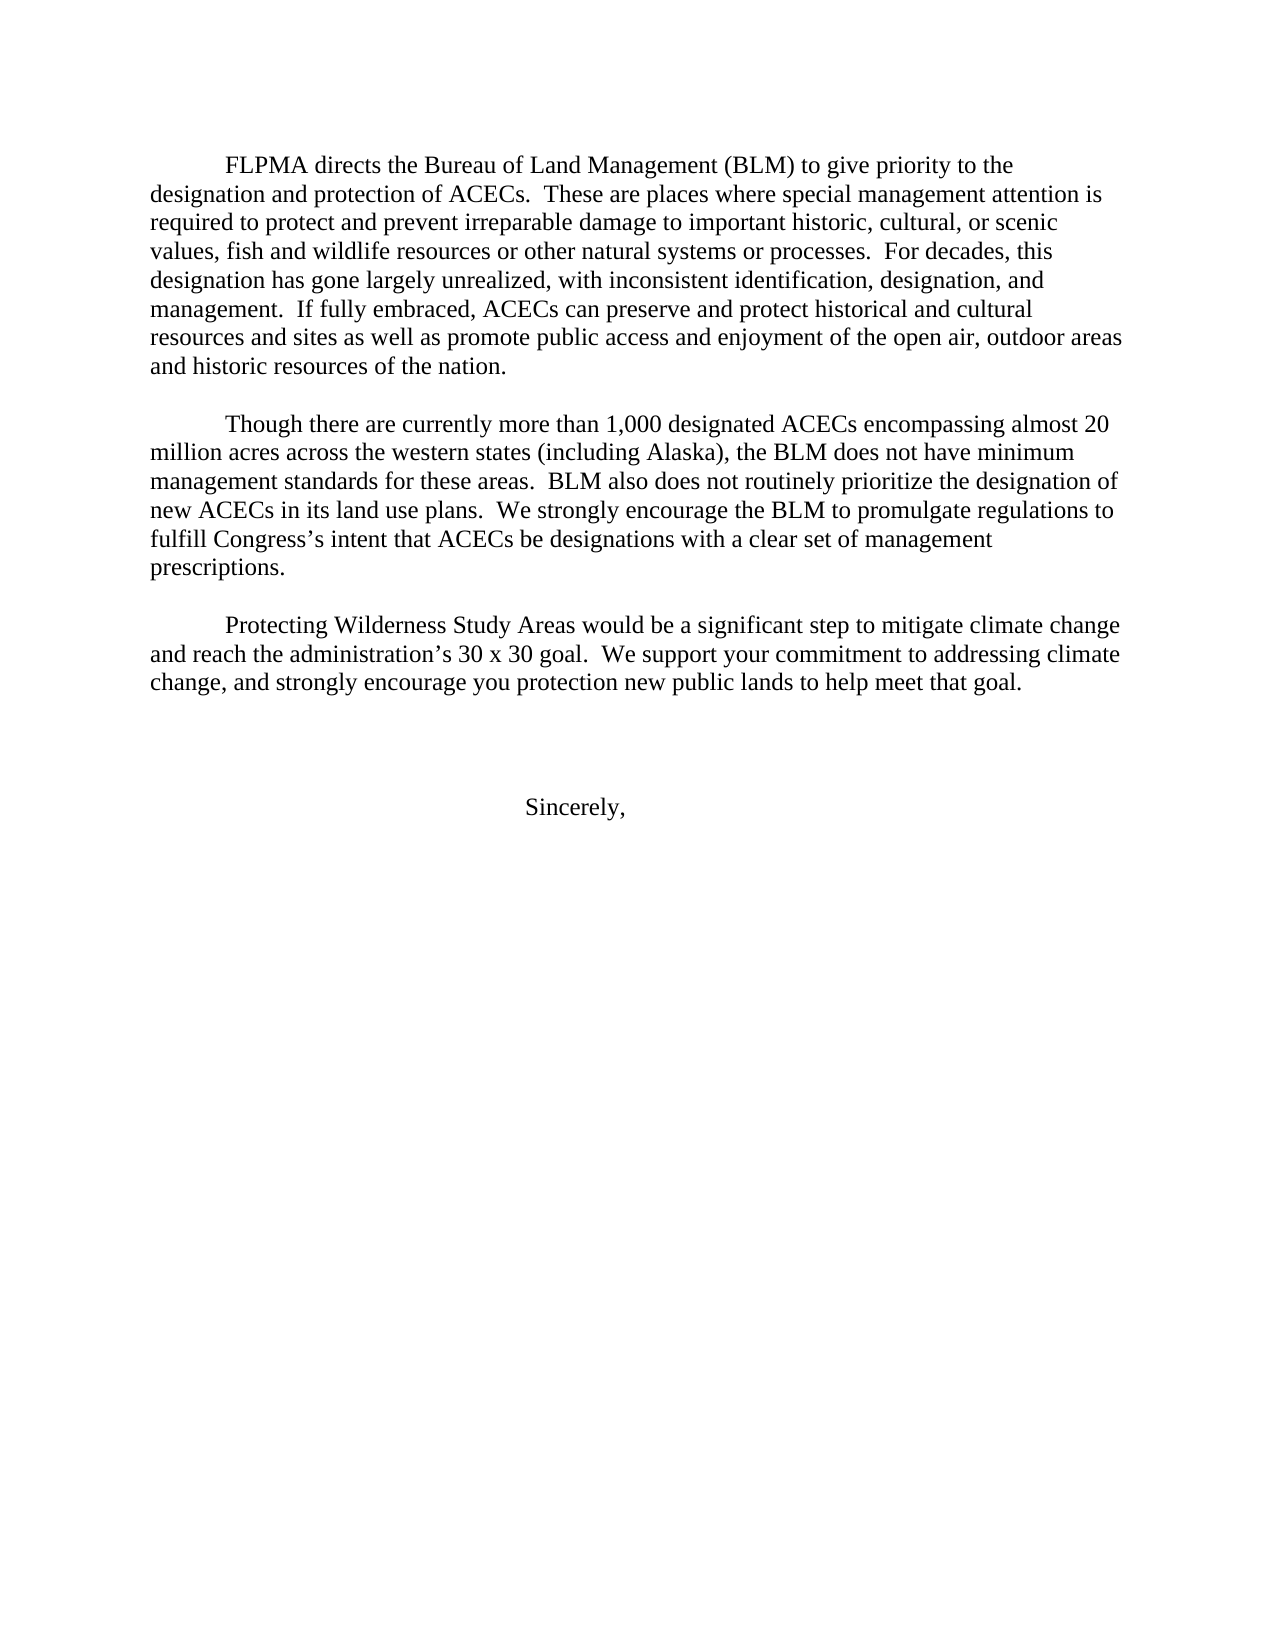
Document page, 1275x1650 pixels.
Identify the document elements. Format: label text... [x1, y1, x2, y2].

text Sincerely, [450, 792, 1125, 820]
text Protecting Wilderness Study Areas would be a significant step to mitigate climate change and reach the administration’s 30 x 30 goal. We support your commitment to addressing climate change, and strongly encourage you protection new public lands to help meet that goal. [150, 610, 1125, 696]
text Though there are currently more than 1,000 designated ACECs encompassing almost 20 million acres across the western states (including Alaska), the BLM does not have minimum management standards for these areas. BLM also does not routinely prioritize the designation of new ACECs in its land use plans. We strongly encourage the BLM to promulgate regulations to fulfill Congress’s intent that ACECs be designations with a clear set of management prescriptions. [150, 409, 1125, 581]
text FLPMA directs the Bureau of Land Management (BLM) to give priority to the designation and protection of ACECs. These are places where special management attention is required to protect and prevent irreparable damage to important historic, cultural, or scenic values, fish and wildlife resources or other natural systems or processes. For decades, this designation has gone largely unrealized, with inconsistent identification, designation, and management. If fully embraced, ACECs can preserve and protect historical and cultural resources and sites as well as promote public access and enjoyment of the open air, outdoor areas and historic resources of the nation. [150, 150, 1125, 380]
